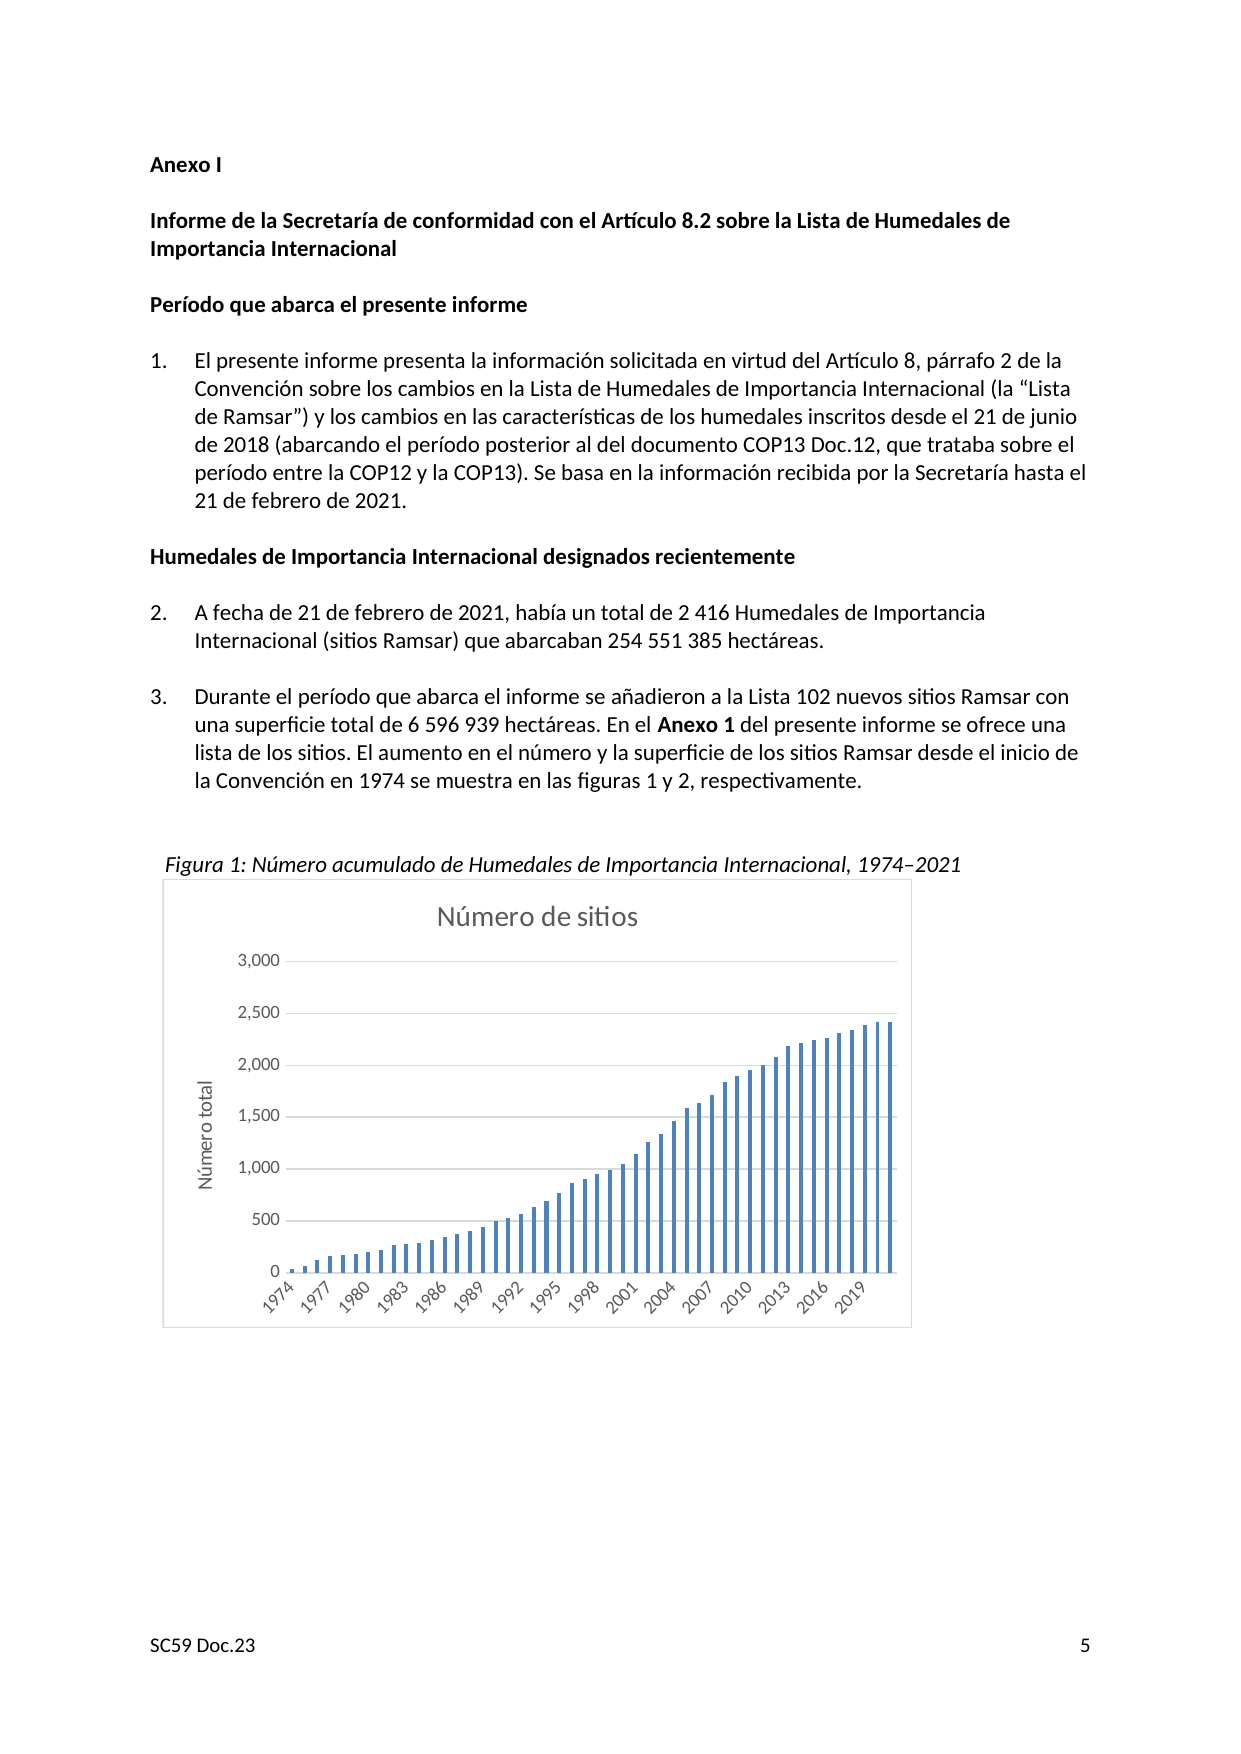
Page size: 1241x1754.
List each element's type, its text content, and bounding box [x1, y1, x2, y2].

list Figura 1: Número acumulado de Humedales de Importancia Internacional, 1974–2021 [165, 851, 1090, 878]
subtitle Anexo I [150, 150, 1090, 178]
text Humedales de Importancia Internacional designados recientemente [150, 542, 1090, 570]
subtitle Período que abarca el presente informe [150, 290, 1090, 318]
list A fecha de 21 de febrero de 2021, había un total de 2 416 Humedales de Importancia Internacional (sitios Ramsar) que abarcaban 254 551 385 hectáreas. [150, 598, 1090, 654]
subtitle Informe de la Secretaría de conformidad con el Artículo 8.2 sobre la Lista de Humedales de Importancia Internacional [150, 206, 1090, 262]
list Durante el período que abarca el informe se añadieron a la Lista 102 nuevos sitios Ramsar con una superficie total de 6 596 939 hectáreas. En el Anexo 1 del presente informe se ofrece una lista de los sitios. El aumento en el número y la superficie de los sitios Ramsar desde el inicio de la Convención en 1974 se muestra en las figuras 1 y 2, respectivamente. [150, 682, 1090, 794]
list El presente informe presenta la información solicitada en virtud del Artículo 8, párrafo 2 de la Convención sobre los cambios en la Lista de Humedales de Importancia Internacional (la “Lista de Ramsar”) y los cambios en las características de los humedales inscritos desde el 21 de junio de 2018 (abarcando el período posterior al del documento COP13 Doc.12, que trataba sobre el período entre la COP12 y la COP13). Se basa en la información recibida por la Secretaría hasta el 21 de febrero de 2021. [150, 346, 1090, 514]
